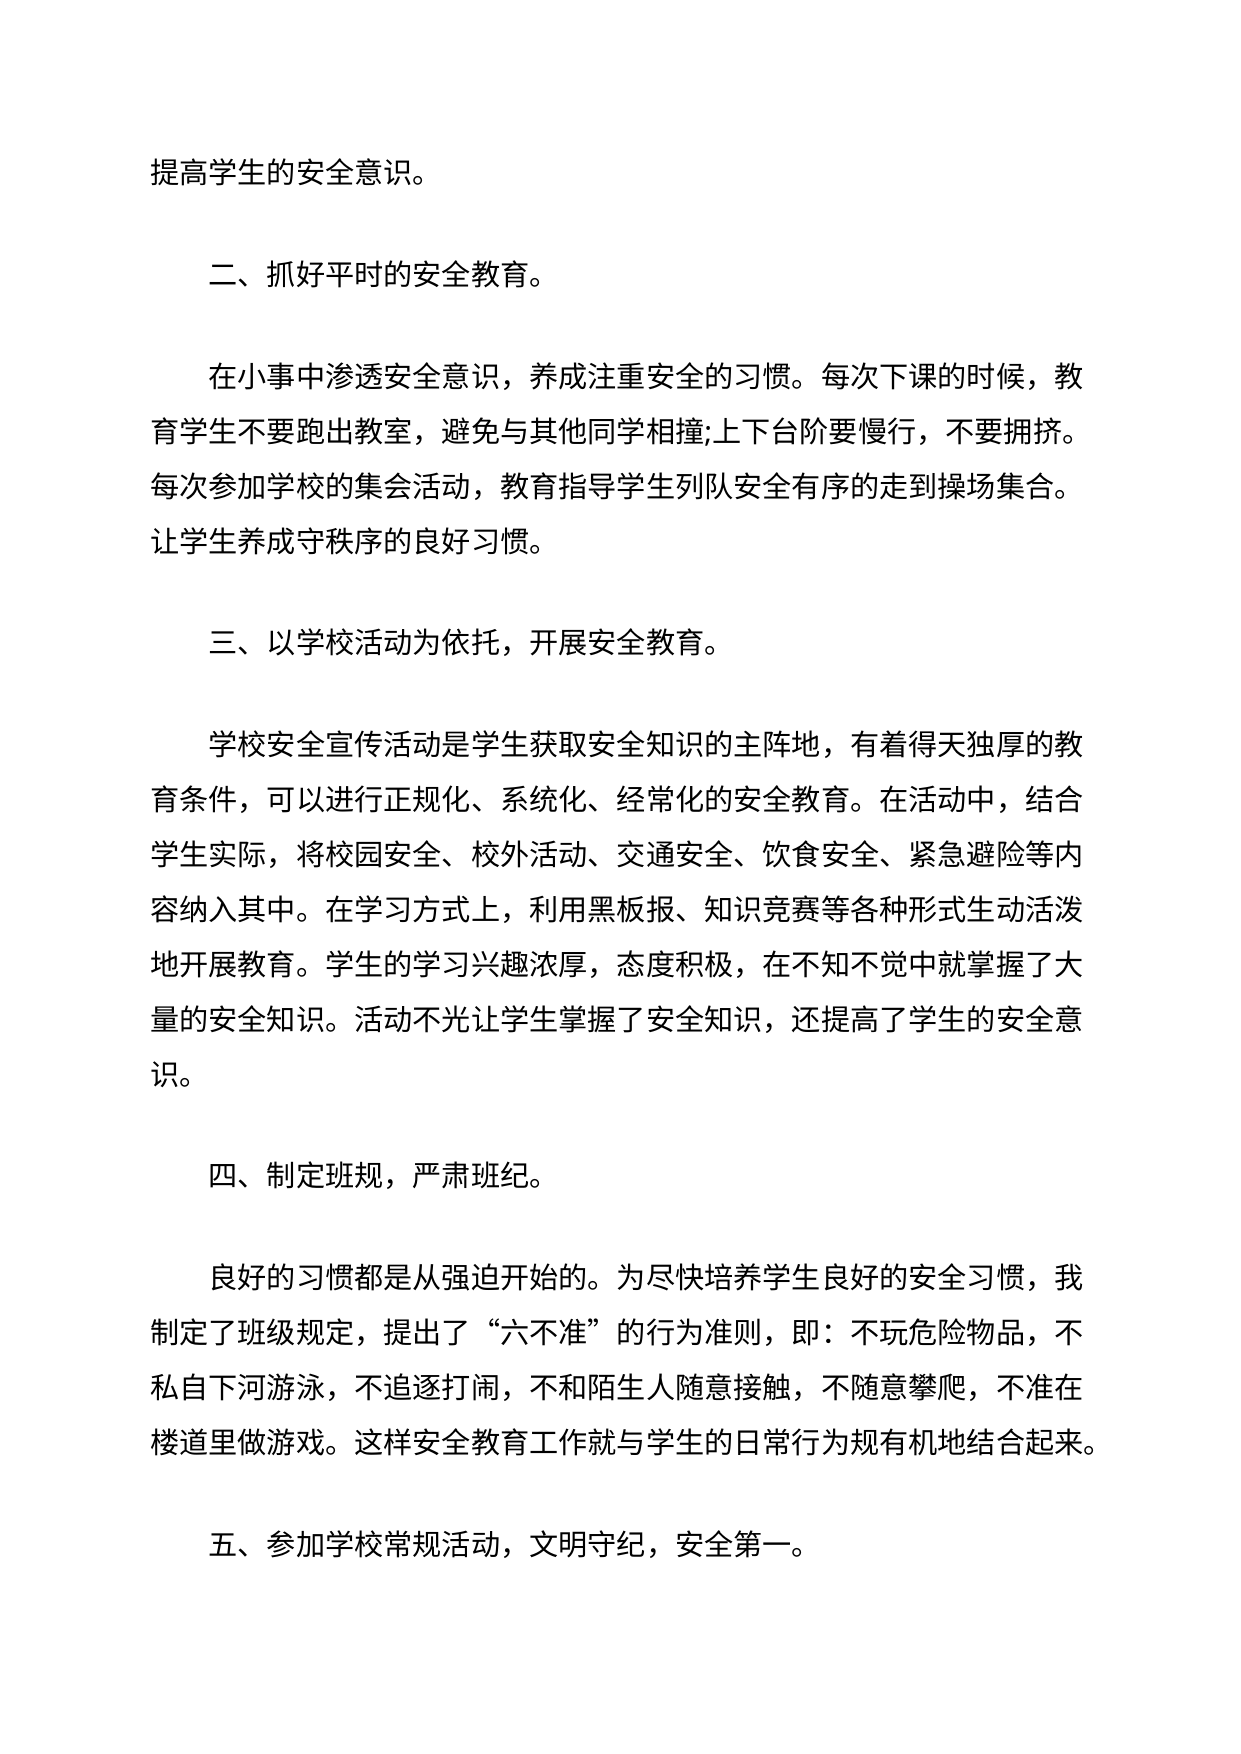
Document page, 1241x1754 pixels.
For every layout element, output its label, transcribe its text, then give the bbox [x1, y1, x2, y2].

text 三、以学校活动为依托，开展安全教育。 [150, 620, 1090, 662]
text 在小事中渗透安全意识，养成注重安全的习惯。每次下课的时候，教育学生不要跑出教室，避免与其他同学相撞;上下台阶要慢行，不要拥挤。每次参加学校的集会活动，教育指导学生列队安全有序的走到操场集合。让学生养成守秩序的良好习惯。 [150, 353, 1090, 561]
text 四、制定班规，严肃班纪。 [150, 1153, 1090, 1195]
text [150, 150, 1090, 192]
text 二、抓好平时的安全教育。 [150, 252, 1090, 294]
text 五、参加学校常规活动，文明守纪，安全第一。 [150, 1521, 1090, 1563]
text 学校安全宣传活动是学生获取安全知识的主阵地，有着得天独厚的教育条件，可以进行正规化、系统化、经常化的安全教育。在活动中，结合学生实际，将校园安全、校外活动、交通安全、饮食安全、紧急避险等内容纳入其中。在学习方式上，利用黑板报、知识竞赛等各种形式生动活泼地开展教育。学生的学习兴趣浓厚，态度积极，在不知不觉中就掌握了大量的安全知识。活动不光让学生掌握了安全知识，还提高了学生的安全意识。 [150, 722, 1090, 1093]
text 良好的习惯都是从强迫开始的。为尽快培养学生良好的安全习惯，我制定了班级规定，提出了“六不准”的行为准则，即：不玩危险物品，不私自下河游泳，不追逐打闹，不和陌生人随意接触，不随意攀爬，不准在楼道里做游戏。这样安全教育工作就与学生的日常行为规有机地结合起来。 [150, 1255, 1090, 1462]
